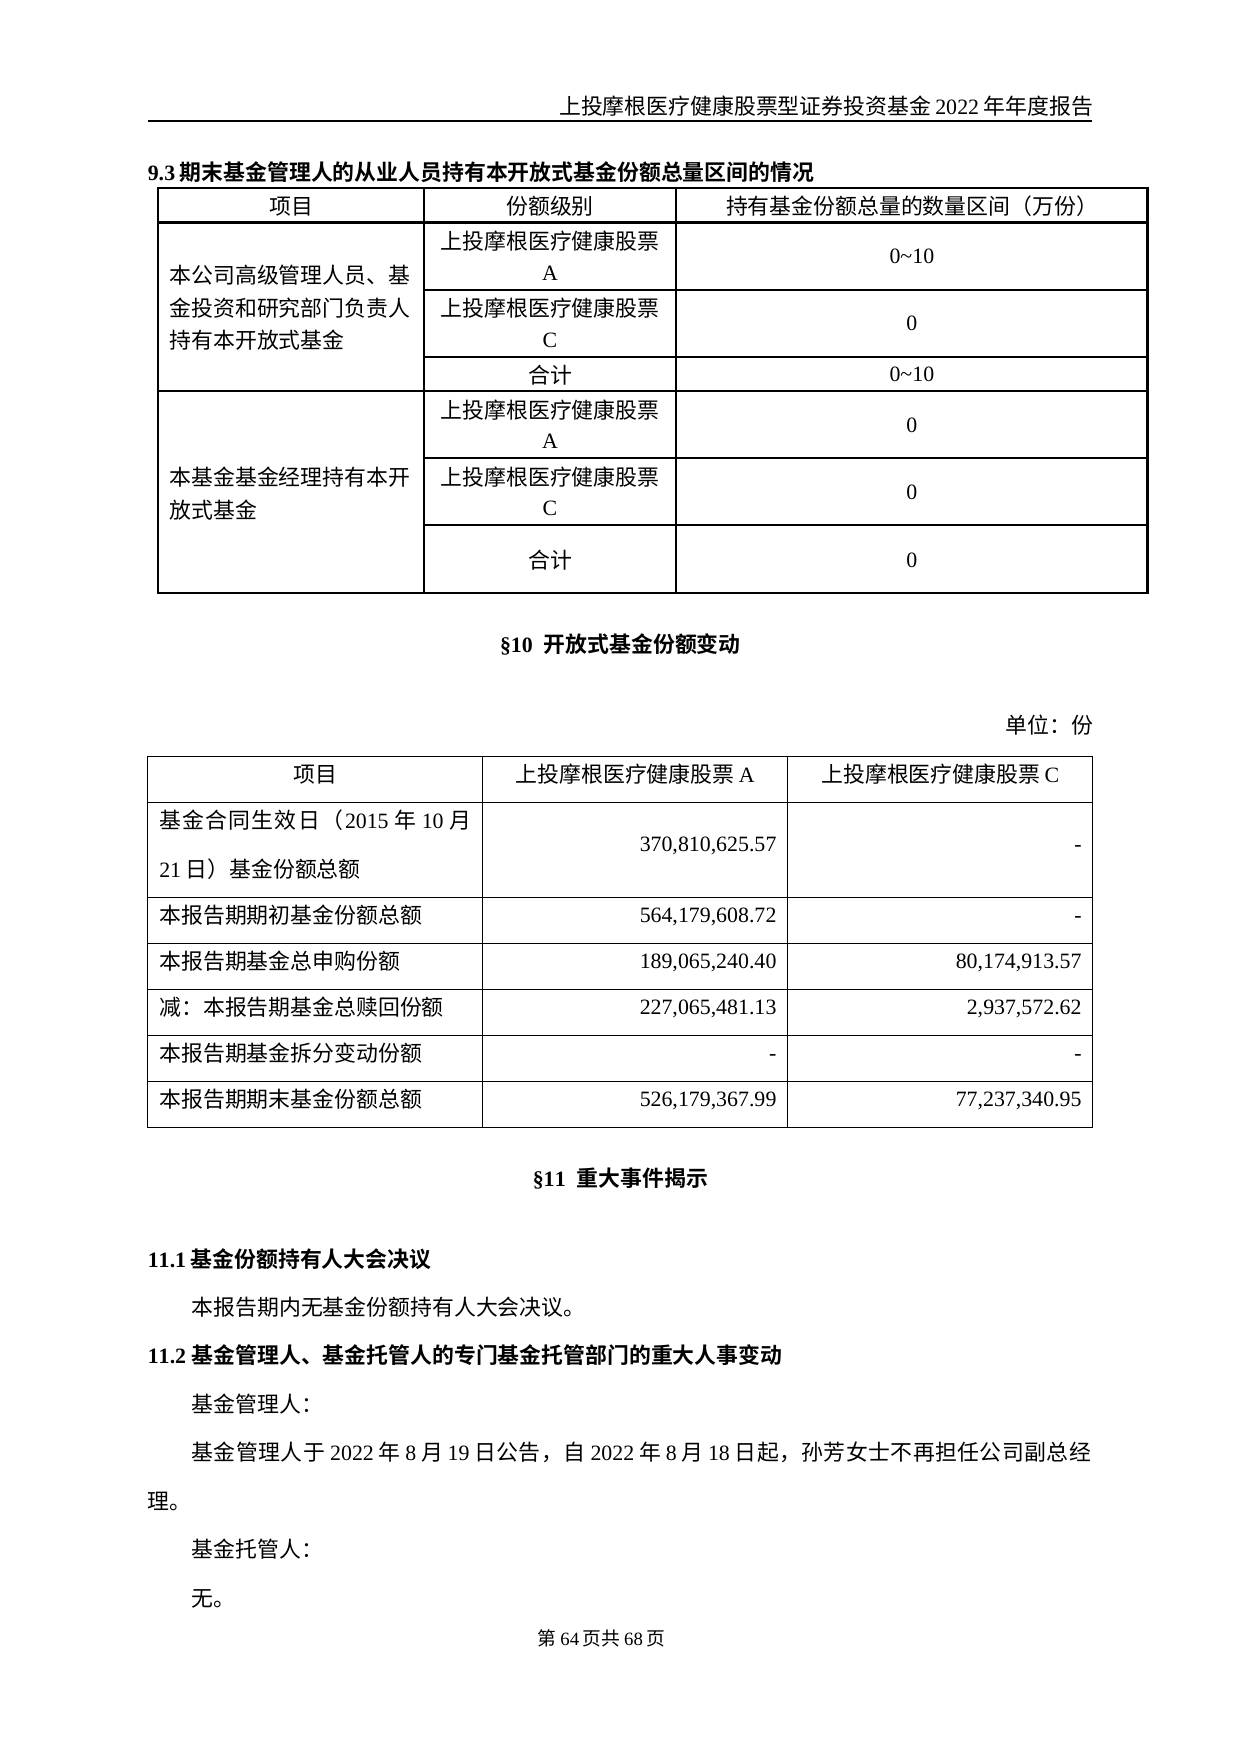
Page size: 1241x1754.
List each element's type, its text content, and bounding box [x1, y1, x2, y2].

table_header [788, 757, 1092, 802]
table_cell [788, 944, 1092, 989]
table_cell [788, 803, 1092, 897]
subtitle §11 重大事件揭示 [148, 1161, 1092, 1193]
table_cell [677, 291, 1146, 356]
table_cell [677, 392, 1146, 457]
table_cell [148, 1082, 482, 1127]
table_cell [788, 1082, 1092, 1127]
text 无。 [148, 1580, 1092, 1613]
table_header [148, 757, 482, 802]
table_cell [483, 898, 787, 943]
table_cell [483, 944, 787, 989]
text 基金管理人于2022年8月19日公告，自2022年8月18日起，孙芳女士不再担任公司副总经理。 [148, 1435, 1092, 1516]
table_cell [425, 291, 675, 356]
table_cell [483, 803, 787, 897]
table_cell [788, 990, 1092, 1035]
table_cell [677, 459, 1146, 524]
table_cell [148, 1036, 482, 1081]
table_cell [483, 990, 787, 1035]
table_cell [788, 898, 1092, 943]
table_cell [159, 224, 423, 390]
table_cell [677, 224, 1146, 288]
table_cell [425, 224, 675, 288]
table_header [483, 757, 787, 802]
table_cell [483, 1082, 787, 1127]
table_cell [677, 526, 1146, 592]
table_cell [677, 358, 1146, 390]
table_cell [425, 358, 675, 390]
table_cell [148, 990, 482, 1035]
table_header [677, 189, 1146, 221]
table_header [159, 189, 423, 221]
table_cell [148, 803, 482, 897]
text 基金管理人： [148, 1386, 1092, 1419]
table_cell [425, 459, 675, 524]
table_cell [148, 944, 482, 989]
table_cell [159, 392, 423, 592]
text 基金托管人： [148, 1532, 1092, 1564]
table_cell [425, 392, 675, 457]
subtitle §10 开放式基金份额变动 [148, 627, 1092, 659]
subtitle 11.1基金份额持有人大会决议 [148, 1241, 1092, 1274]
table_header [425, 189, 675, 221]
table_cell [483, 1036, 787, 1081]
subtitle 9.3期末基金管理人的从业人员持有本开放式基金份额总量区间的情况 [148, 154, 1092, 187]
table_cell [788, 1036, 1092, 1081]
text 本报告期内无基金份额持有人大会决议。 [148, 1290, 1092, 1322]
subtitle 11.2 基金管理人、基金托管人的专门基金托管部门的重大人事变动 [148, 1338, 1092, 1371]
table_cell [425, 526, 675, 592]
text 单位：份 [148, 708, 1092, 740]
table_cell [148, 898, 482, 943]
